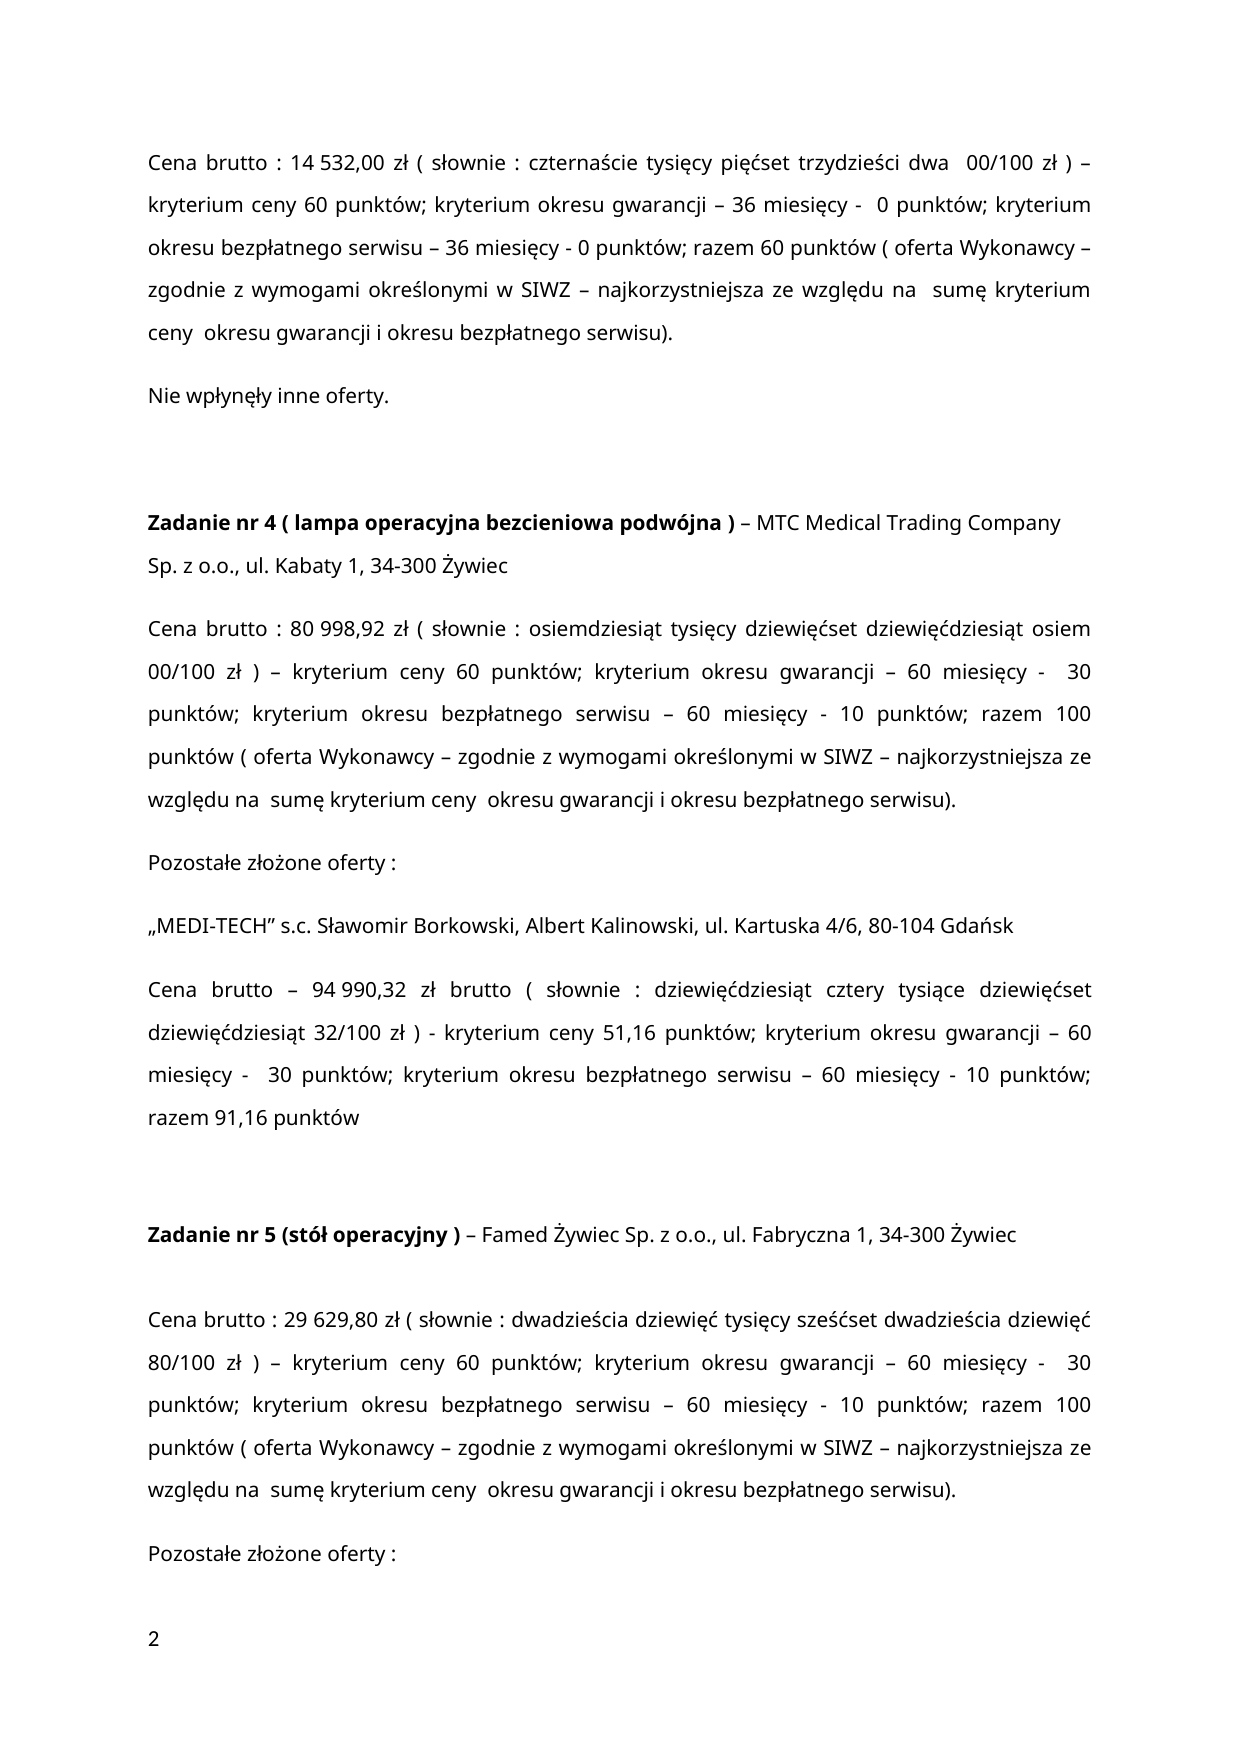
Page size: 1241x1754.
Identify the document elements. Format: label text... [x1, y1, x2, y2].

text Pozostałe złożone oferty : [148, 1539, 1093, 1567]
text Zadanie nr 5 (stół operacyjny ) – Famed Żywiec Sp. z o.o., ul. Fabryczna 1, 34-300 Żywiec [148, 1220, 1093, 1248]
text „MEDI-TECH” s.c. Sławomir Borkowski, Albert Kalinowski, ul. Kartuska 4/6, 80-104 Gdańsk [148, 912, 1093, 940]
text Nie wpłynęły inne oferty. [148, 381, 1093, 410]
text Cena brutto – 94 990,32 zł brutto ( słownie : dziewięćdziesiąt cztery tysiące dziewięćset dziewięćdziesiąt 32/100 zł ) - kryterium ceny 51,16 punktów; kryterium okresu gwarancji – 60 miesięcy - 30 punktów; kryterium okresu bezpłatnego serwisu – 60 miesięcy - 10 punktów; razem 91,16 punktów [148, 975, 1093, 1131]
text Cena brutto : 14 532,00 zł ( słownie : czternaście tysięcy pięćset trzydzieści dwa 00/100 zł ) – kryterium ceny 60 punktów; kryterium okresu gwarancji – 36 miesięcy - 0 punktów; kryterium okresu bezpłatnego serwisu – 36 miesięcy - 0 punktów; razem 60 punktów ( oferta Wykonawcy – zgodnie z wymogami określonymi w SIWZ – najkorzystniejsza ze względu na sumę kryterium ceny okresu gwarancji i okresu bezpłatnego serwisu). [148, 148, 1093, 346]
text Cena brutto : 80 998,92 zł ( słownie : osiemdziesiąt tysięcy dziewięćset dziewięćdziesiąt osiem 00/100 zł ) – kryterium ceny 60 punktów; kryterium okresu gwarancji – 60 miesięcy - 30 punktów; kryterium okresu bezpłatnego serwisu – 60 miesięcy - 10 punktów; razem 100 punktów ( oferta Wykonawcy – zgodnie z wymogami określonymi w SIWZ – najkorzystniejsza ze względu na sumę kryterium ceny okresu gwarancji i okresu bezpłatnego serwisu). [148, 614, 1093, 813]
text Zadanie nr 4 ( lampa operacyjna bezcieniowa podwójna ) – MTC Medical Trading Company Sp. z o.o., ul. Kabaty 1, 34-300 Żywiec [148, 508, 1093, 579]
text Pozostałe złożone oferty : [148, 848, 1093, 877]
text Cena brutto : 29 629,80 zł ( słownie : dwadzieścia dziewięć tysięcy sześćset dwadzieścia dziewięć 80/100 zł ) – kryterium ceny 60 punktów; kryterium okresu gwarancji – 60 miesięcy - 30 punktów; kryterium okresu bezpłatnego serwisu – 60 miesięcy - 10 punktów; razem 100 punktów ( oferta Wykonawcy – zgodnie z wymogami określonymi w SIWZ – najkorzystniejsza ze względu na sumę kryterium ceny okresu gwarancji i okresu bezpłatnego serwisu). [148, 1305, 1093, 1504]
